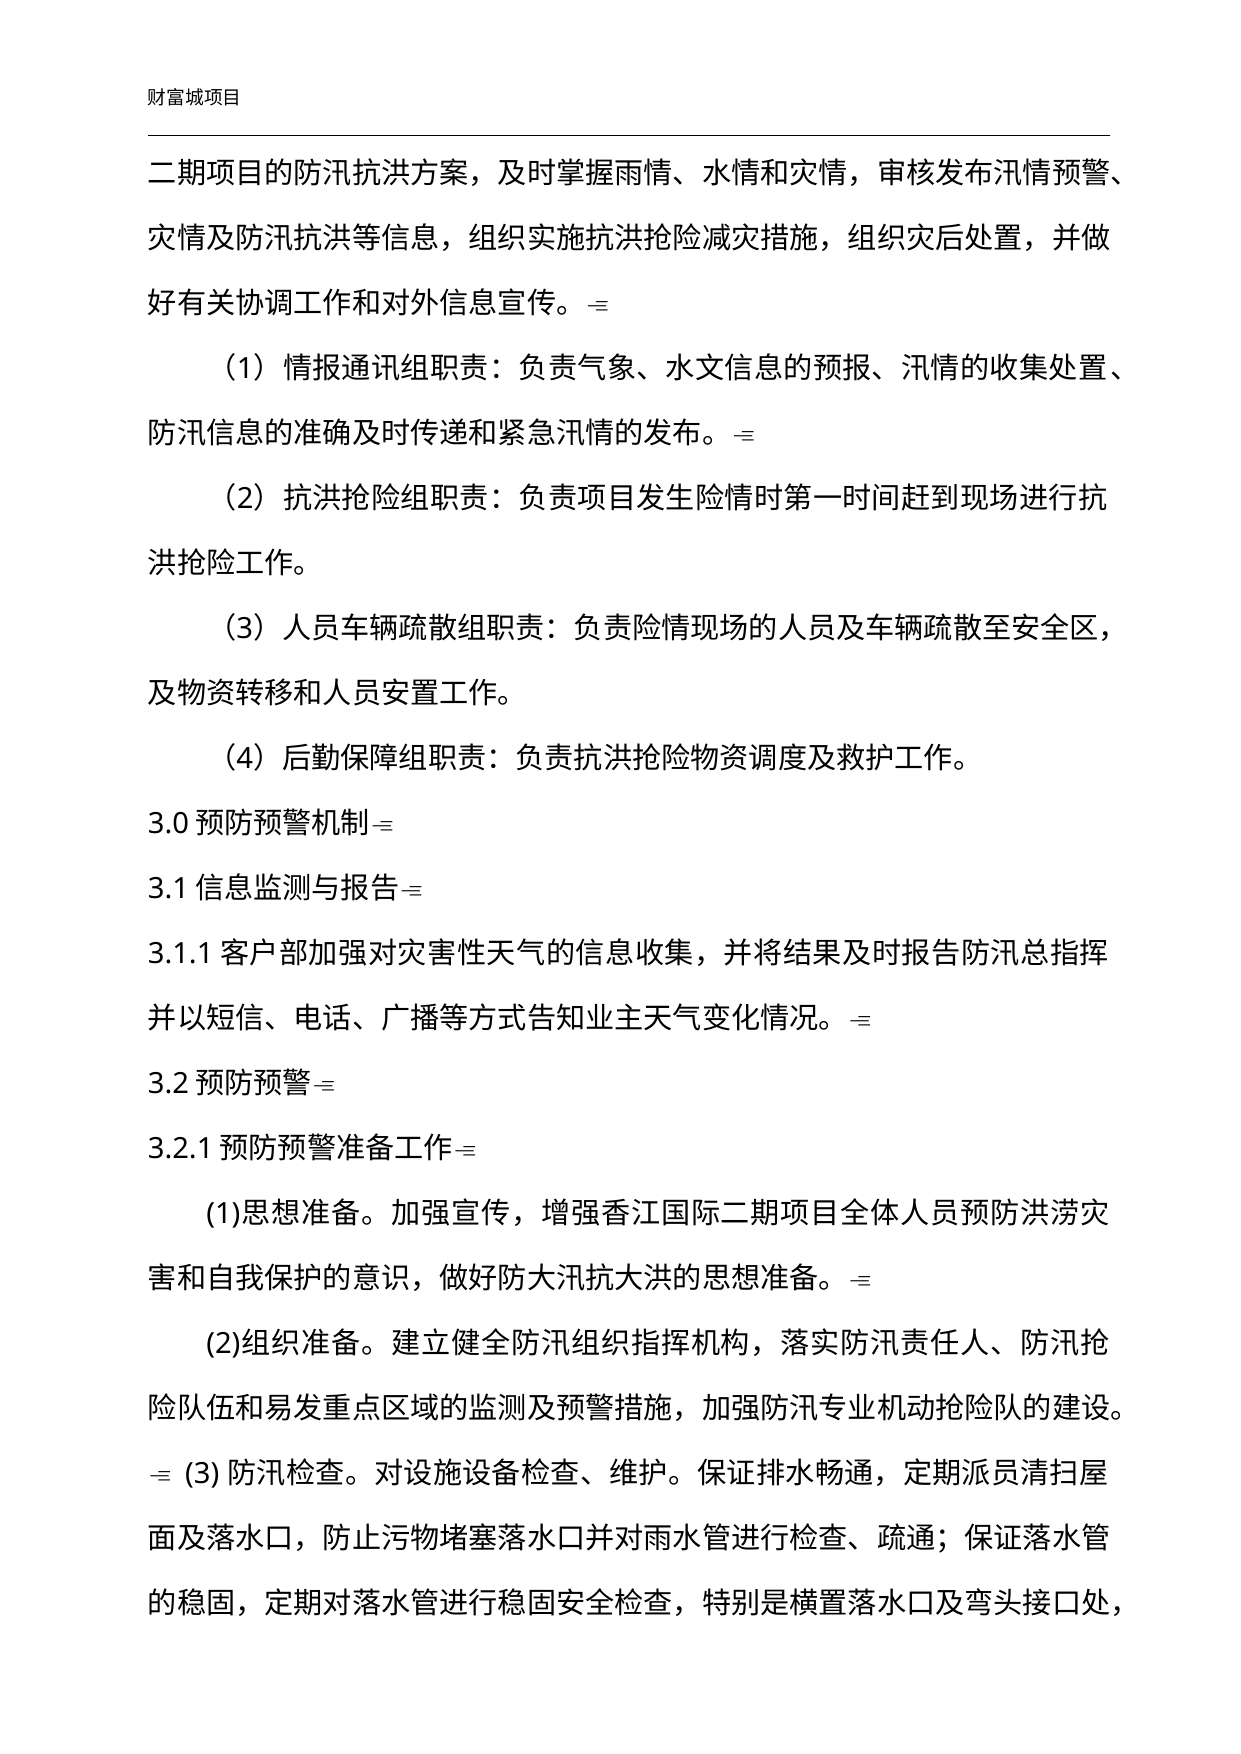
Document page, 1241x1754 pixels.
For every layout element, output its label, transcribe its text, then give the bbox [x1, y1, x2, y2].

text 3.1信息监测与报告 [148, 854, 1110, 919]
text 3.0预防预警机制 [148, 789, 1110, 854]
text （3）人员车辆疏散组职责：负责险情现场的人员及车辆疏散至安全区， [148, 594, 1110, 659]
text （4）后勤保障组职责：负责抗洪抢险物资调度及救护工作。 [148, 724, 1110, 789]
text 3.1.1客户部加强对灾害性天气的信息收集，并将结果及时报告防汛总指挥，并以短信、电话、广播等方式告知业主天气变化情况。 [148, 919, 1110, 1049]
text (1)思想准备。加强宣传，增强香江国际二期项目全体人员预防洪涝灾害和自我保护的意识，做好防大汛抗大洪的思想准备。 [148, 1179, 1110, 1309]
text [148, 1309, 1110, 1634]
text （1）情报通讯组职责：负责气象、水文信息的预报、汛情的收集处置、防汛信息的准确及时传递和紧急汛情的发布。 [148, 334, 1110, 464]
text 3.2.1预防预警准备工作 [148, 1114, 1110, 1179]
text 3.2预防预警 [148, 1049, 1110, 1114]
text （2）抗洪抢险组职责：负责项目发生险情时第一时间赶到现场进行抗洪抢险工作。 [148, 464, 1110, 594]
text 及物资转移和人员安置工作。 [148, 659, 1110, 724]
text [148, 139, 1110, 334]
